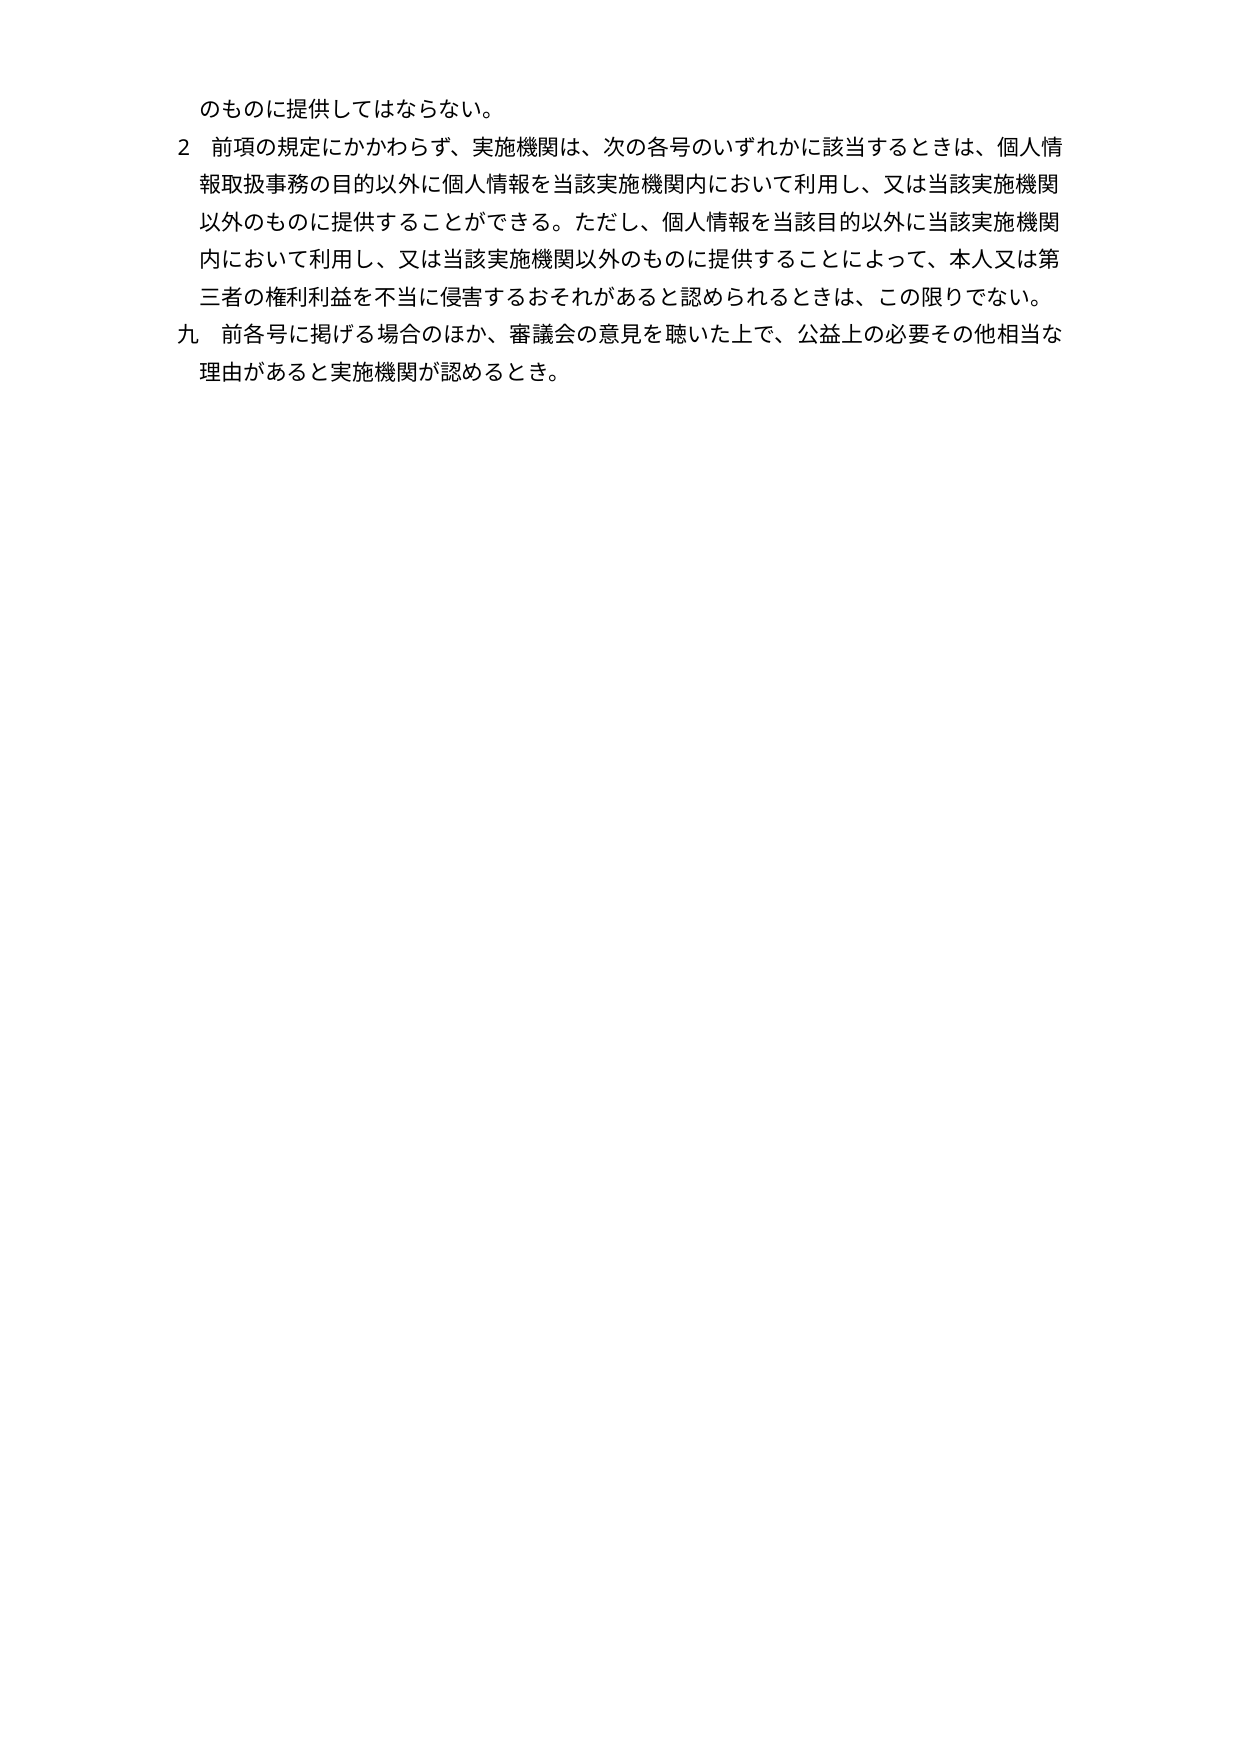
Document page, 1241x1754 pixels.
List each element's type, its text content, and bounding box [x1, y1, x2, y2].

text 2 前項の規定にかかわらず、実施機関は、次の各号のいずれかに該当するときは、個人情報取扱事務の目的以外に個人情報を当該実施機関内において利用し、又は当該実施機関以外のものに提供することができる。ただし、個人情報を当該目的以外に当該実施機関内において利用し、又は当該実施機関以外のものに提供することによって、本人又は第三者の権利利益を不当に侵害するおそれがあると認められるときは、この限りでない。 [177, 127, 1063, 314]
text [177, 89, 1063, 127]
text 九 前各号に掲げる場合のほか、審議会の意見を聴いた上で、公益上の必要その他相当な理由があると実施機関が認めるとき。 [177, 314, 1063, 389]
